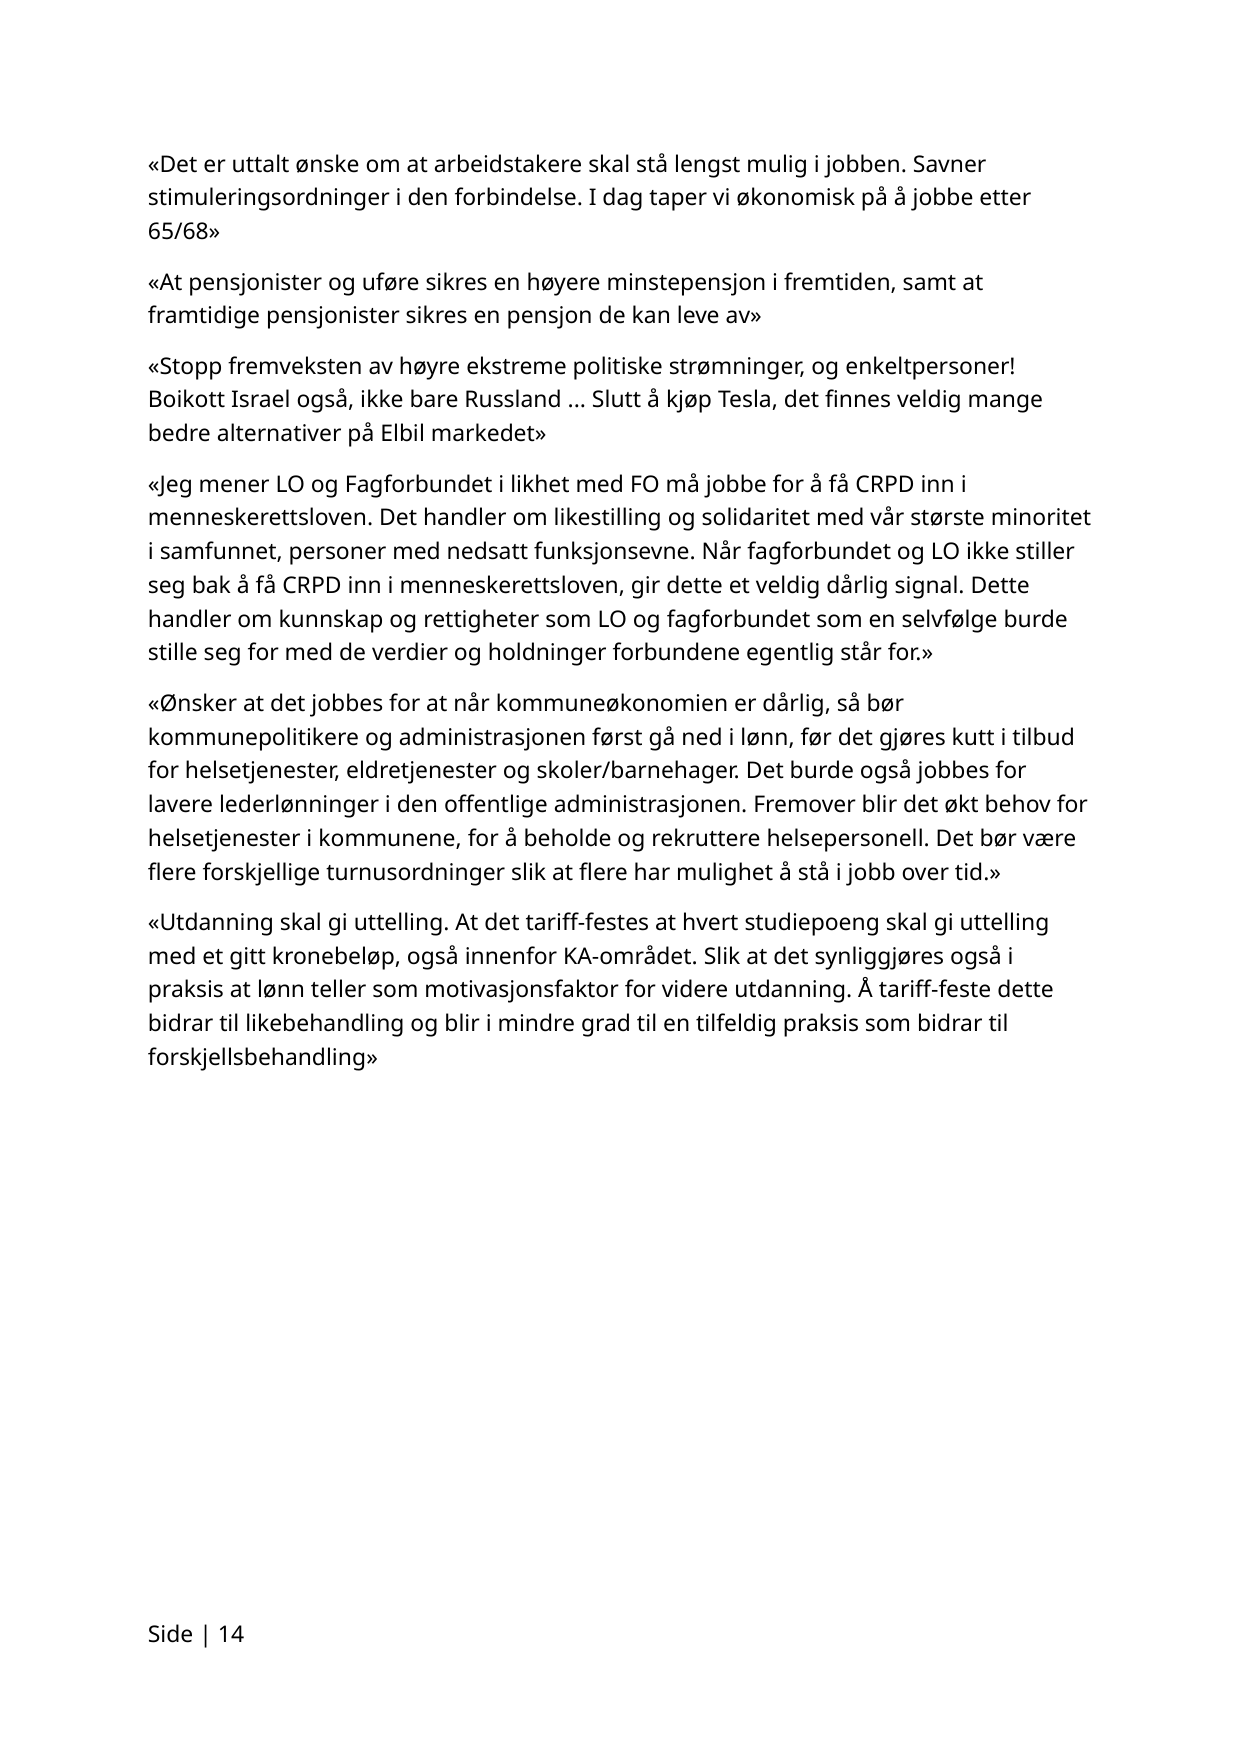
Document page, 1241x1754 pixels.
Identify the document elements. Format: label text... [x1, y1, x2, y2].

text «Utdanning skal gi uttelling. At det tariff-festes at hvert studiepoeng skal gi uttelling med et gitt kronebeløp, også innenfor KA-området. Slik at det synliggjøres også i praksis at lønn teller som motivasjonsfaktor for videre utdanning. Å tariff-feste dette bidrar til likebehandling og blir i mindre grad til en tilfeldig praksis som bidrar til forskjellsbehandling» [148, 906, 1093, 1072]
text «Ønsker at det jobbes for at når kommuneøkonomien er dårlig, så bør kommunepolitikere og administrasjonen først gå ned i lønn, før det gjøres kutt i tilbud for helsetjenester, eldretjenester og skoler/barnehager. Det burde også jobbes for lavere lederlønninger i den offentlige administrasjonen. Fremover blir det økt behov for helsetjenester i kommunene, for å beholde og rekruttere helsepersonell. Det bør være flere forskjellige turnusordninger slik at flere har mulighet å stå i jobb over tid.» [148, 687, 1093, 887]
text «Jeg mener LO og Fagforbundet i likhet med FO må jobbe for å få CRPD inn i menneskerettsloven. Det handler om likestilling og solidaritet med vår største minoritet i samfunnet, personer med nedsatt funksjonsevne. Når fagforbundet og LO ikke stiller seg bak å få CRPD inn i menneskerettsloven, gir dette et veldig dårlig signal. Dette handler om kunnskap og rettigheter som LO og fagforbundet som en selvfølge burde stille seg for med de verdier og holdninger forbundene egentlig står for.» [148, 468, 1093, 668]
text «At pensjonister og uføre sikres en høyere minstepensjon i fremtiden, samt at framtidige pensjonister sikres en pensjon de kan leve av» [148, 266, 1093, 331]
text «Det er uttalt ønske om at arbeidstakere skal stå lengst mulig i jobben. Savner stimuleringsordninger i den forbindelse. I dag taper vi økonomisk på å jobbe etter 65/68» [148, 148, 1093, 246]
text «Stopp fremveksten av høyre ekstreme politiske strømninger, og enkeltpersoner! Boikott Israel også, ikke bare Russland ... Slutt å kjøp Tesla, det finnes veldig mange bedre alternativer på Elbil markedet» [148, 350, 1093, 448]
